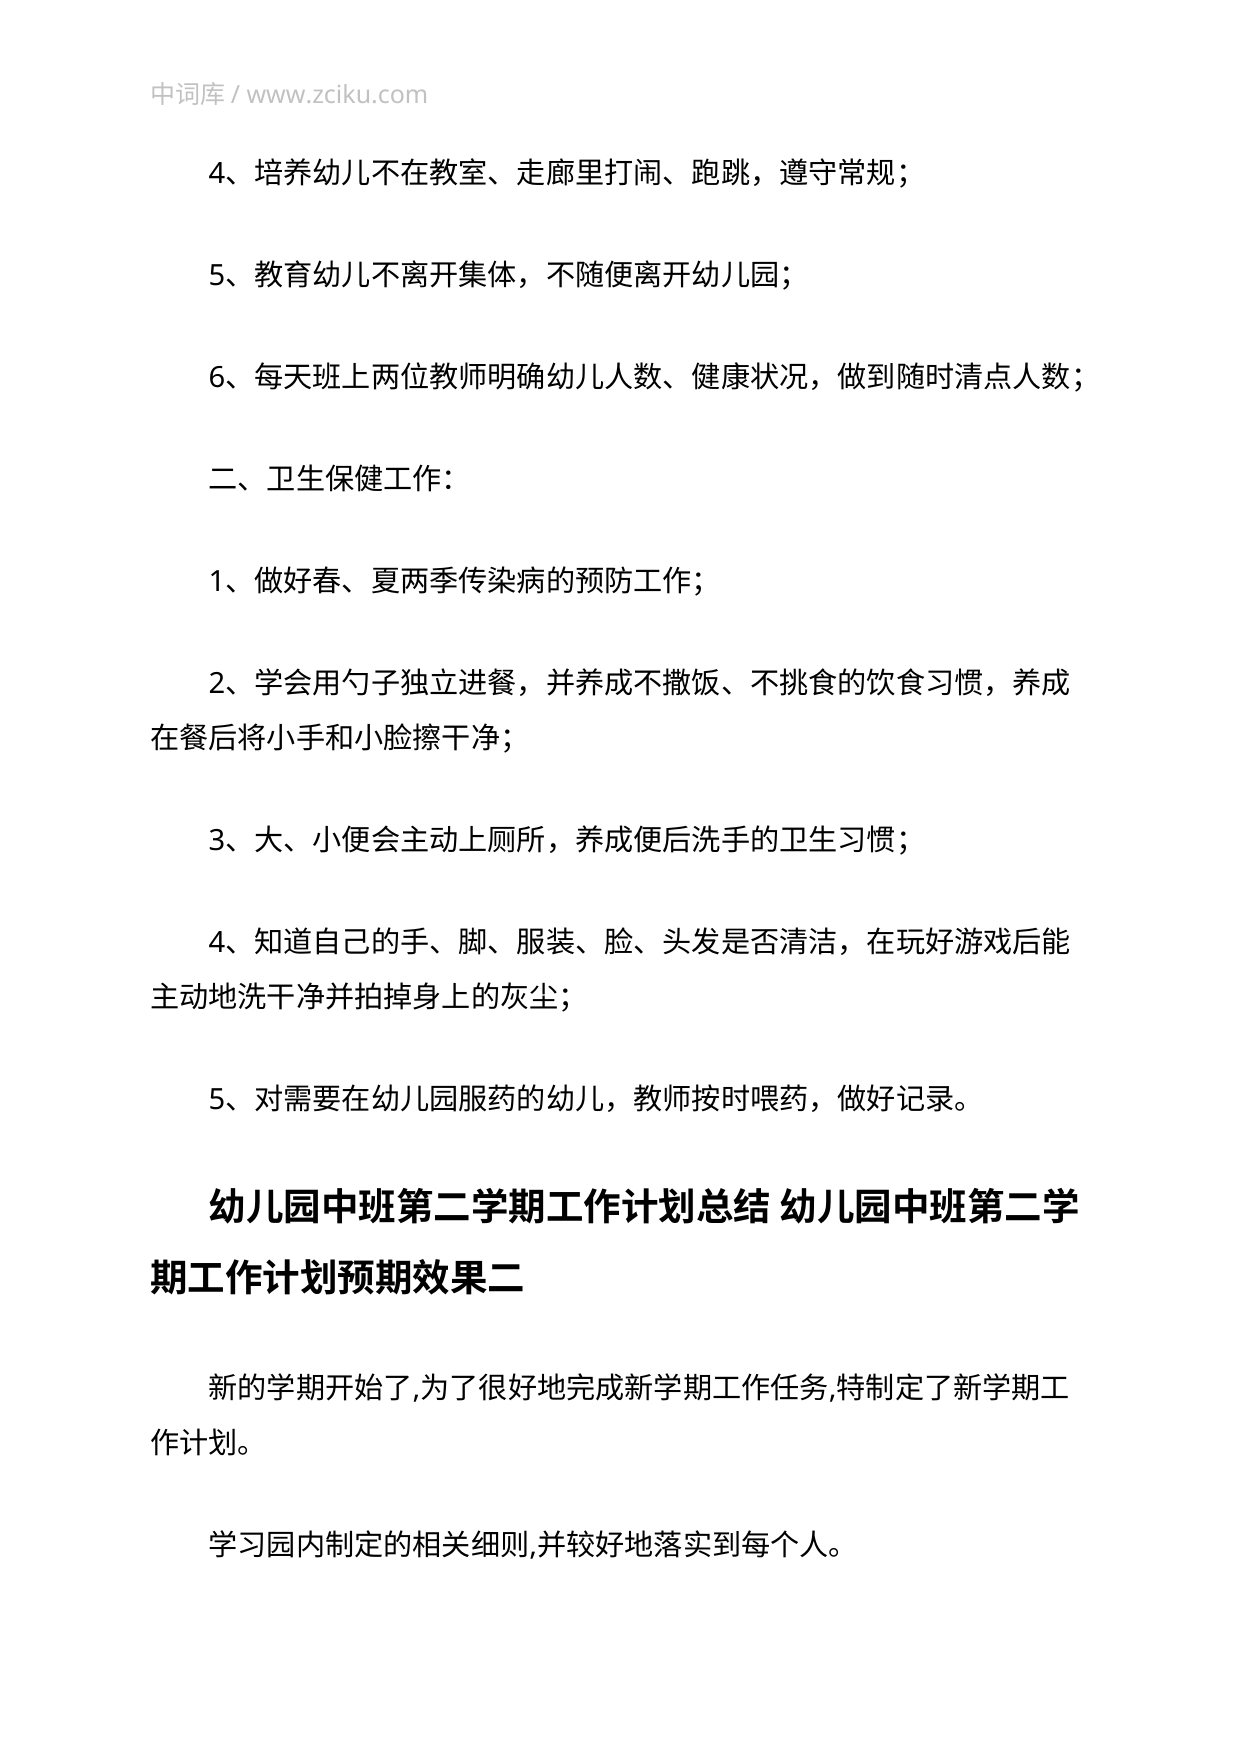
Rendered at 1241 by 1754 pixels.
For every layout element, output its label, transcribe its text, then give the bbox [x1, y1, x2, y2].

text 4、培养幼儿不在教室、走廊里打闹、跑跳，遵守常规； [150, 150, 1090, 192]
text 6、每天班上两位教师明确幼儿人数、健康状况，做到随时清点人数； [150, 354, 1090, 396]
text 5、对需要在幼儿园服药的幼儿，教师按时喂药，做好记录。 [150, 1075, 1090, 1118]
text 2、学会用勺子独立进餐，并养成不撒饭、不挑食的饮食习惯，养成在餐后将小手和小脸擦干净； [150, 660, 1090, 757]
text 4、知道自己的手、脚、服装、脸、头发是否清洁，在玩好游戏后能主动地洗干净并拍掉身上的灰尘； [150, 918, 1090, 1016]
text 5、教育幼儿不离开集体，不随便离开幼儿园； [150, 252, 1090, 294]
text 二、卫生保健工作： [150, 456, 1090, 498]
text 1、做好春、夏两季传染病的预防工作； [150, 558, 1090, 600]
text 幼儿园中班第二学期工作计划总结 幼儿园中班第二学期工作计划预期效果二 [150, 1177, 1090, 1302]
text 新的学期开始了,为了很好地完成新学期工作任务,特制定了新学期工作计划。 [150, 1365, 1090, 1462]
text 3、大、小便会主动上厕所，养成便后洗手的卫生习惯； [150, 816, 1090, 859]
text 学习园内制定的相关细则,并较好地落实到每个人。 [150, 1522, 1090, 1564]
